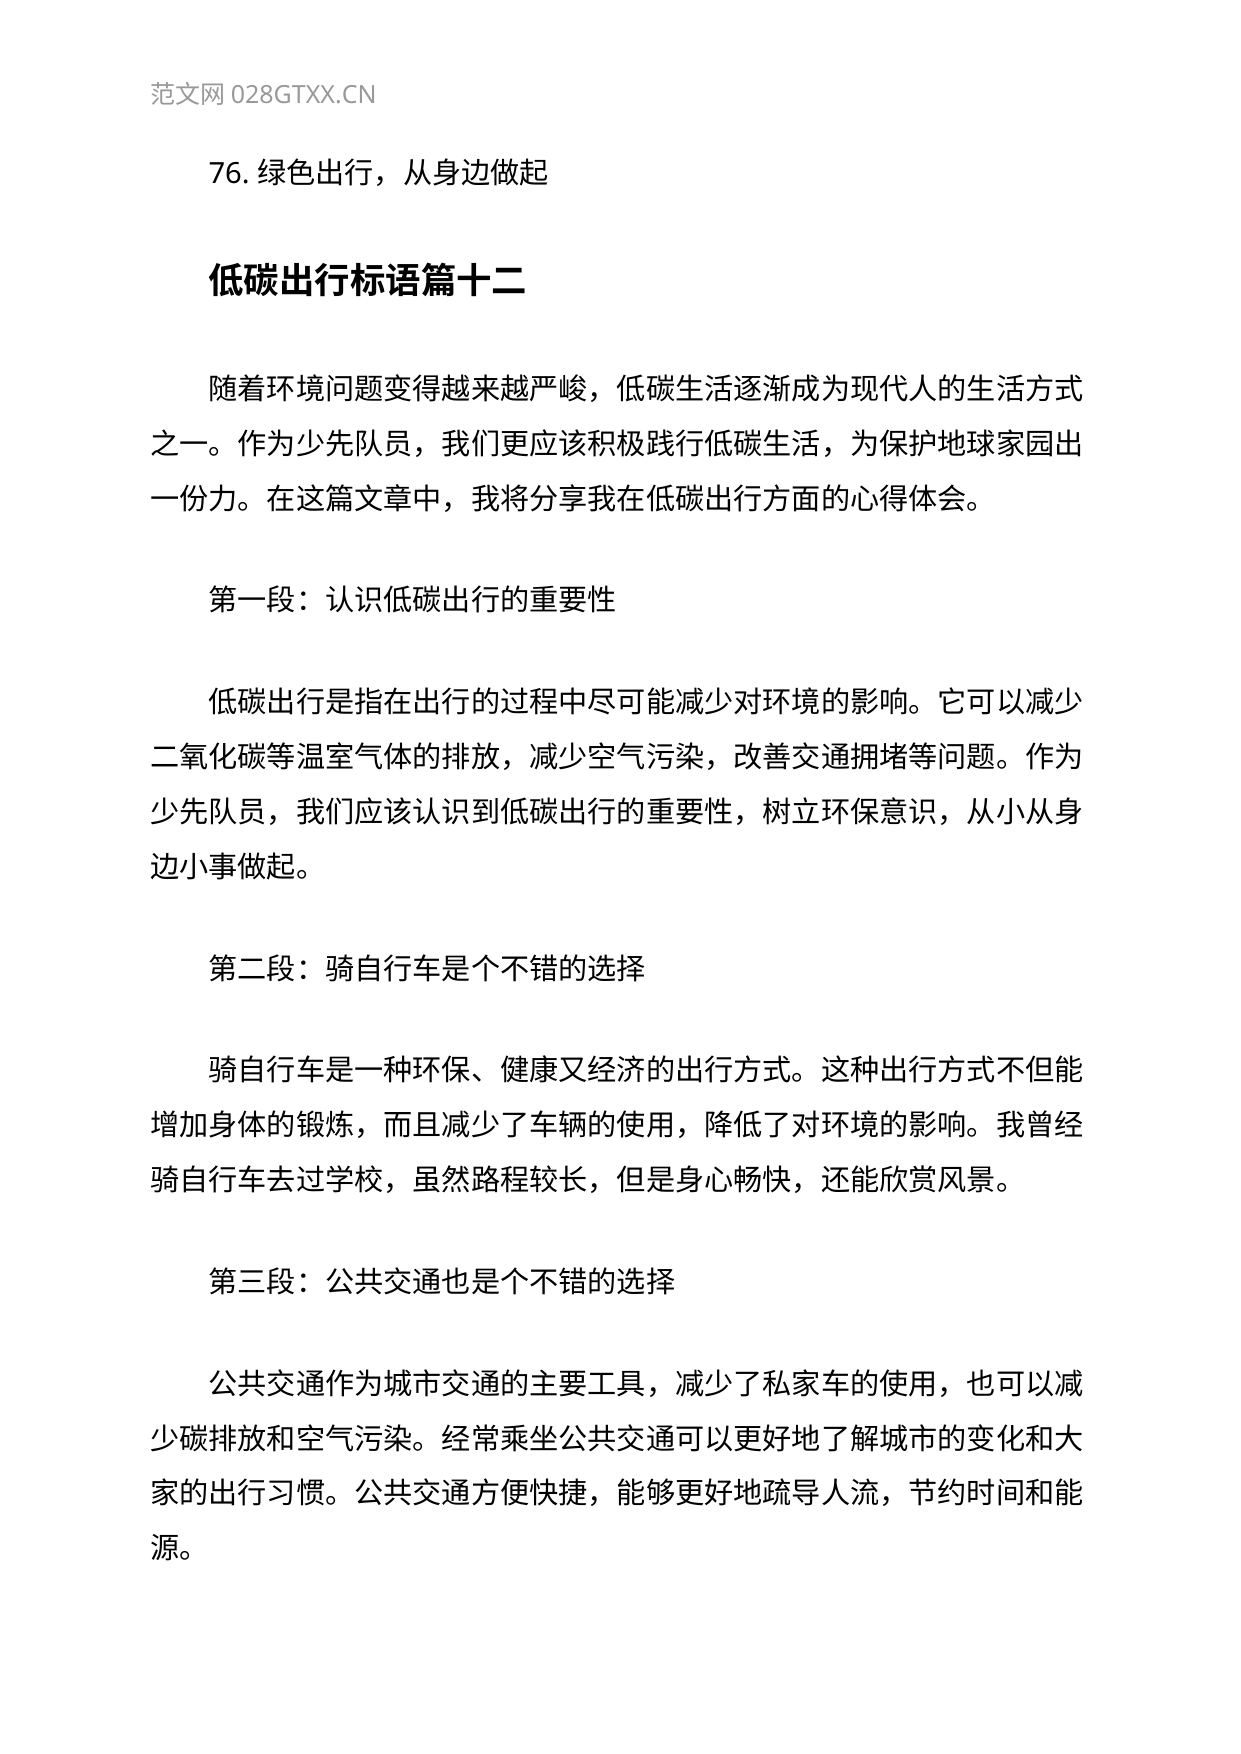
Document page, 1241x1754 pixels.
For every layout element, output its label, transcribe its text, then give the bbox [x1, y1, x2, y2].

text 骑自行车是一种环保、健康又经济的出行方式。这种出行方式不但能增加身体的锻炼，而且减少了车辆的使用，降低了对环境的影响。我曾经骑自行车去过学校，虽然路程较长，但是身心畅快，还能欣赏风景。 [150, 1047, 1090, 1199]
text 公共交通作为城市交通的主要工具，减少了私家车的使用，也可以减少碳排放和空气污染。经常乘坐公共交通可以更好地了解城市的变化和大家的出行习惯。公共交通方便快捷，能够更好地疏导人流，节约时间和能源。 [150, 1360, 1090, 1567]
text 第二段：骑自行车是个不错的选择 [150, 945, 1090, 987]
text 76. 绿色出行，从身边做起 [150, 150, 1090, 192]
text 低碳出行标语篇十二 [150, 252, 1090, 303]
text 第一段：认识低碳出行的重要性 [150, 577, 1090, 619]
text 随着环境问题变得越来越严峻，低碳生活逐渐成为现代人的生活方式之一。作为少先队员，我们更应该积极践行低碳生活，为保护地球家园出一份力。在这篇文章中，我将分享我在低碳出行方面的心得体会。 [150, 365, 1090, 517]
text 低碳出行是指在出行的过程中尽可能减少对环境的影响。它可以减少二氧化碳等温室气体的排放，减少空气污染，改善交通拥堵等问题。作为少先队员，我们应该认识到低碳出行的重要性，树立环保意识，从小从身边小事做起。 [150, 679, 1090, 886]
text 第三段：公共交通也是个不错的选择 [150, 1258, 1090, 1301]
